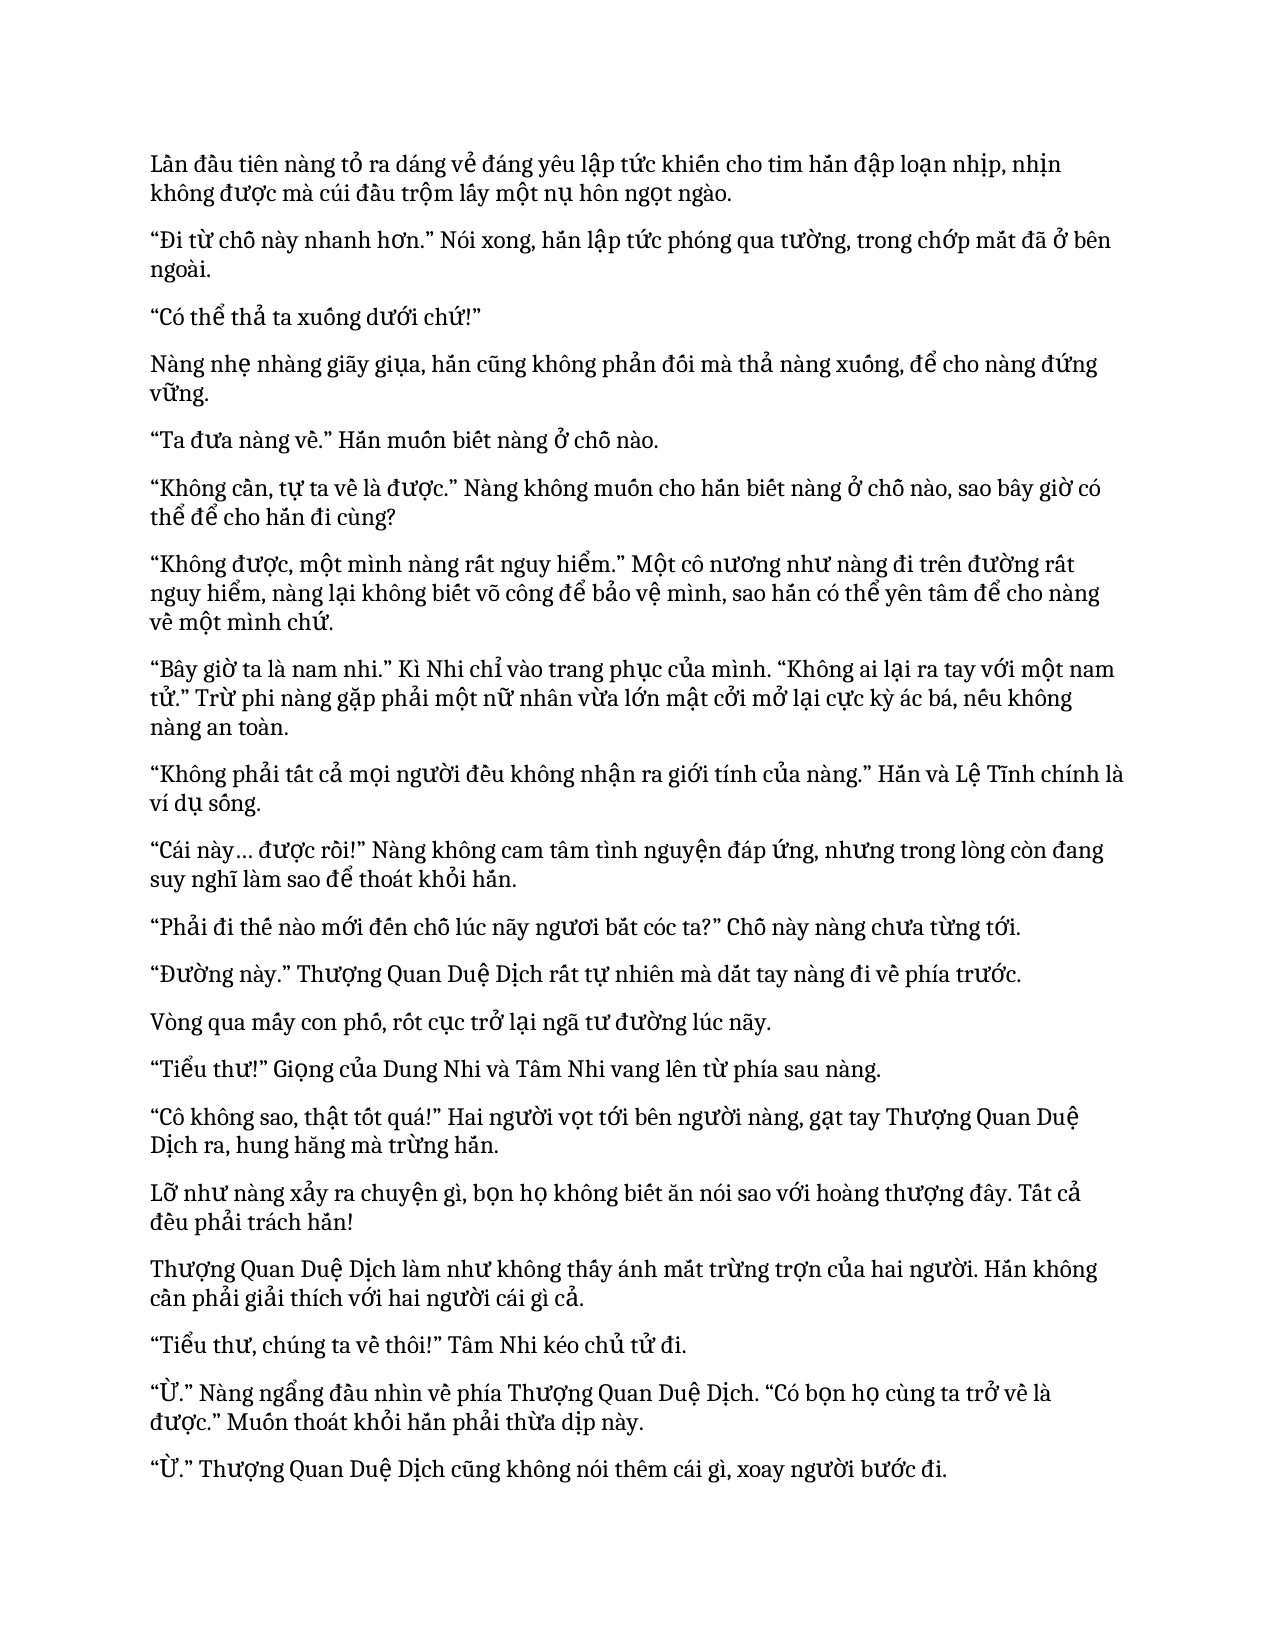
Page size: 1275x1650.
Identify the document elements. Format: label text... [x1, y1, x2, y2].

text “Đi từ chỗ này nhanh hơn.” Nói xong, hắn lập tức phóng qua tường, trong chớp mắt đã ở bên ngoài. [150, 226, 1125, 284]
text “Không phải tất cả mọi người đều không nhận ra giới tính của nàng.” Hắn và Lệ Tĩnh chính là ví dụ sống. [150, 760, 1125, 817]
text “Tiểu thư, chúng ta về thôi!” Tâm Nhi kéo chủ tử đi. [150, 1331, 1125, 1360]
text “Cô không sao, thật tốt quá!” Hai người vọt tới bên người nàng, gạt tay Thượng Quan Duệ Dịch ra, hung hăng mà trừng hắn. [150, 1102, 1125, 1160]
text Thượng Quan Duệ Dịch làm như không thấy ánh mắt trừng trợn của hai người. Hắn không cần phải giải thích với hai người cái gì cả. [150, 1255, 1125, 1312]
text “Tiểu thư!” Giọng của Dung Nhi và Tâm Nhi vang lên từ phía sau nàng. [150, 1055, 1125, 1084]
text “Không cần, tự ta về là được.” Nàng không muốn cho hắn biết nàng ở chỗ nào, sao bây giờ có thể để cho hắn đi cùng? [150, 474, 1125, 531]
text “Có thể thả ta xuống dưới chứ!” [150, 302, 1125, 331]
text “Phải đi thế nào mới đến chỗ lúc nãy ngươi bắt cóc ta?” Chỗ này nàng chưa từng tới. [150, 912, 1125, 941]
text “Ừ.” Nàng ngẩng đầu nhìn về phía Thượng Quan Duệ Dịch. “Có bọn họ cùng ta trở về là được.” Muốn thoát khỏi hắn phải thừa dịp này. [150, 1379, 1125, 1436]
text “Ừ.” Thượng Quan Duệ Dịch cũng không nói thêm cái gì, xoay người bước đi. [150, 1455, 1125, 1484]
text Lỡ như nàng xảy ra chuyện gì, bọn họ không biết ăn nói sao với hoàng thượng đây. Tất cả đều phải trách hắn! [150, 1179, 1125, 1236]
text “Đường này.” Thượng Quan Duệ Dịch rất tự nhiên mà dắt tay nàng đi về phía trước. [150, 960, 1125, 989]
text Vòng qua mấy con phố, rốt cục trở lại ngã tư đường lúc nãy. [150, 1007, 1125, 1036]
text Nàng nhẹ nhàng giãy giụa, hắn cũng không phản đối mà thả nàng xuống, để cho nàng đứng vững. [150, 350, 1125, 407]
text “Bây giờ ta là nam nhi.” Kì Nhi chỉ vào trang phục của mình. “Không ai lại ra tay với một nam tử.” Trừ phi nàng gặp phải một nữ nhân vừa lớn mật cởi mở lại cực kỳ ác bá, nếu không nàng an toàn. [150, 655, 1125, 741]
text “Cái này… được rồi!” Nàng không cam tâm tình nguyện đáp ứng, nhưng trong lòng còn đang suy nghĩ làm sao để thoát khỏi hắn. [150, 836, 1125, 894]
text “Không được, một mình nàng rất nguy hiểm.” Một cô nương như nàng đi trên đường rất nguy hiểm, nàng lại không biết võ công để bảo vệ mình, sao hắn có thể yên tâm để cho nàng về một mình chứ. [150, 550, 1125, 636]
text Lần đầu tiên nàng tỏ ra dáng vẻ đáng yêu lập tức khiến cho tim hắn đập loạn nhịp, nhịn không được mà cúi đầu trộm lấy một nụ hôn ngọt ngào. [150, 150, 1125, 207]
text “Ta đưa nàng về.” Hắn muốn biết nàng ở chỗ nào. [150, 426, 1125, 455]
